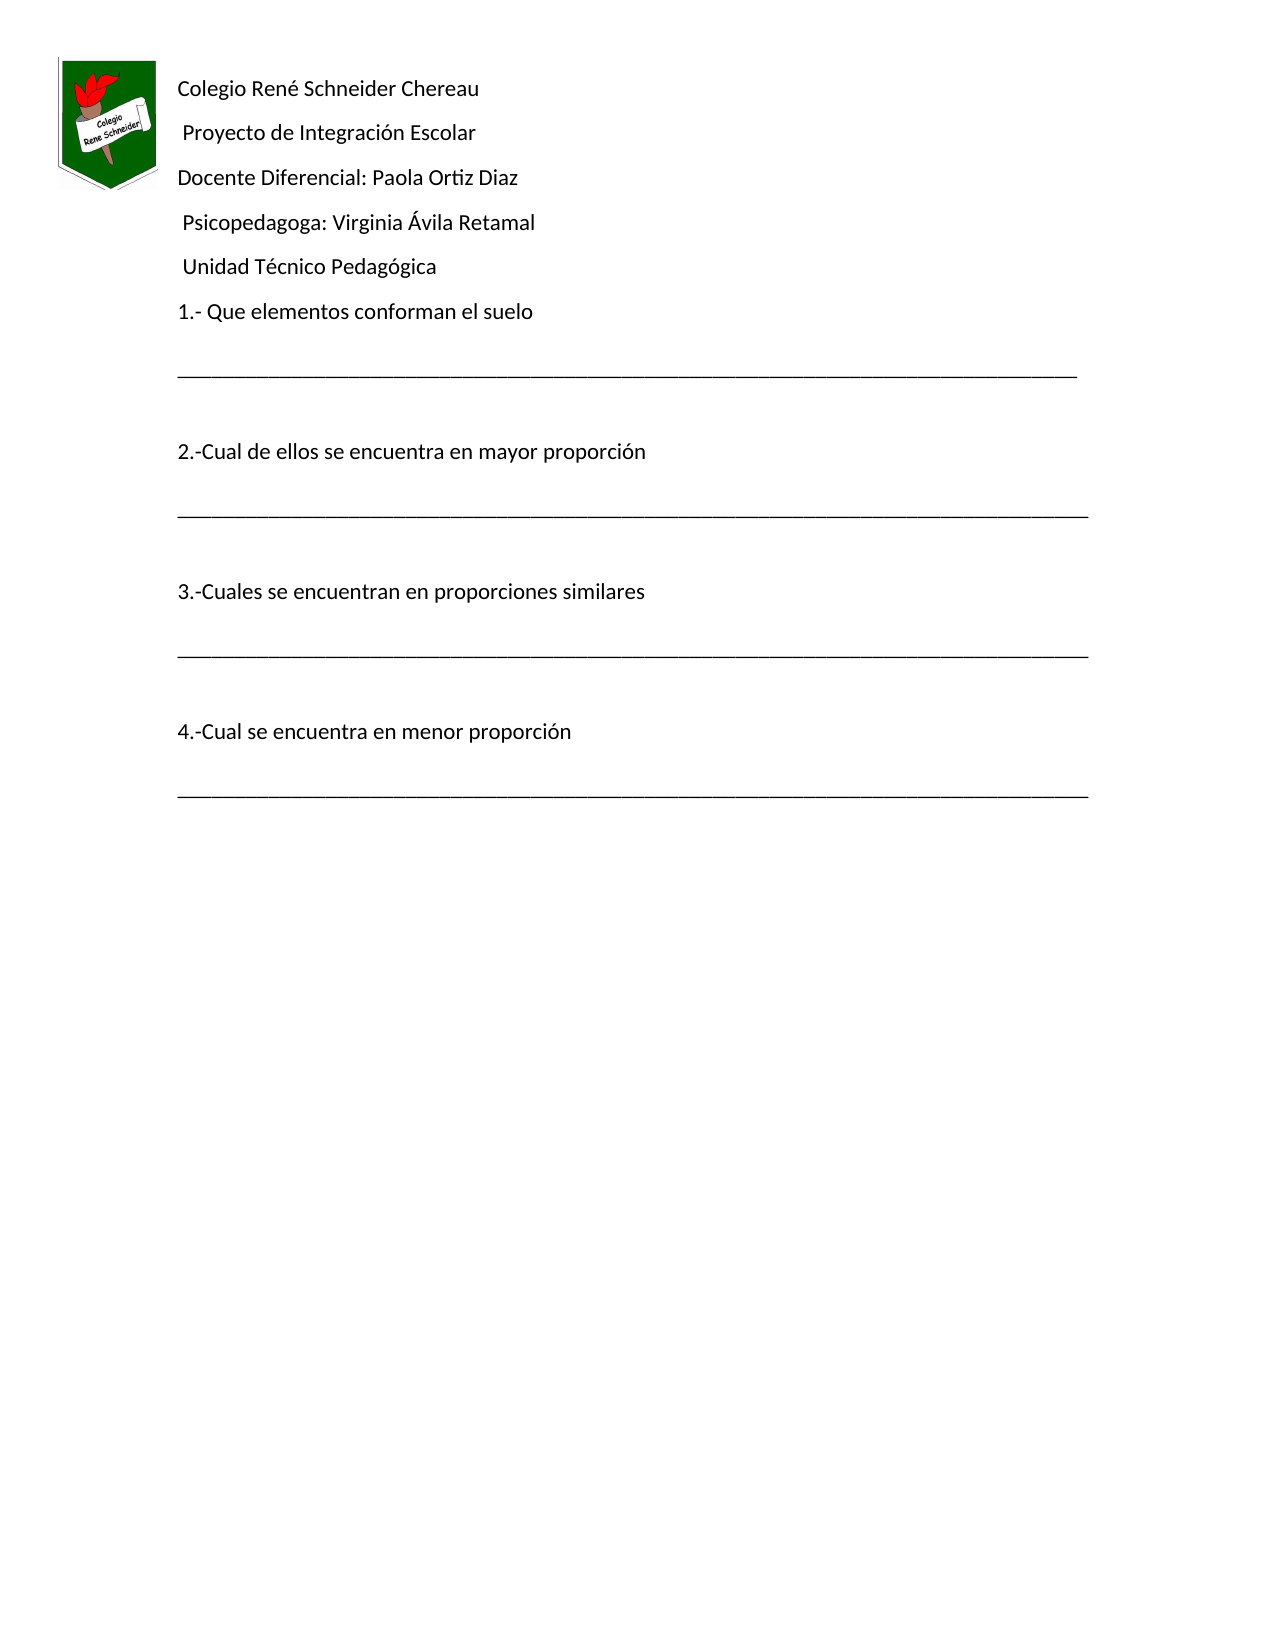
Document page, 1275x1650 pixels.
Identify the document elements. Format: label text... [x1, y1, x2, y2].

text 1.- Que elementos conforman el suelo [177, 297, 1098, 325]
text ________________________________________________________________________________ [177, 493, 1098, 521]
text 2.-Cual de ellos se encuentra en mayor proporción [177, 437, 1098, 465]
text _______________________________________________________________________________ [177, 353, 1098, 381]
text ________________________________________________________________________________ [177, 773, 1098, 802]
text 3.-Cuales se encuentran en proporciones similares [177, 577, 1098, 605]
text ________________________________________________________________________________ [177, 633, 1098, 661]
text 4.-Cual se encuentra en menor proporción [177, 717, 1098, 746]
picture [57, 57, 158, 189]
